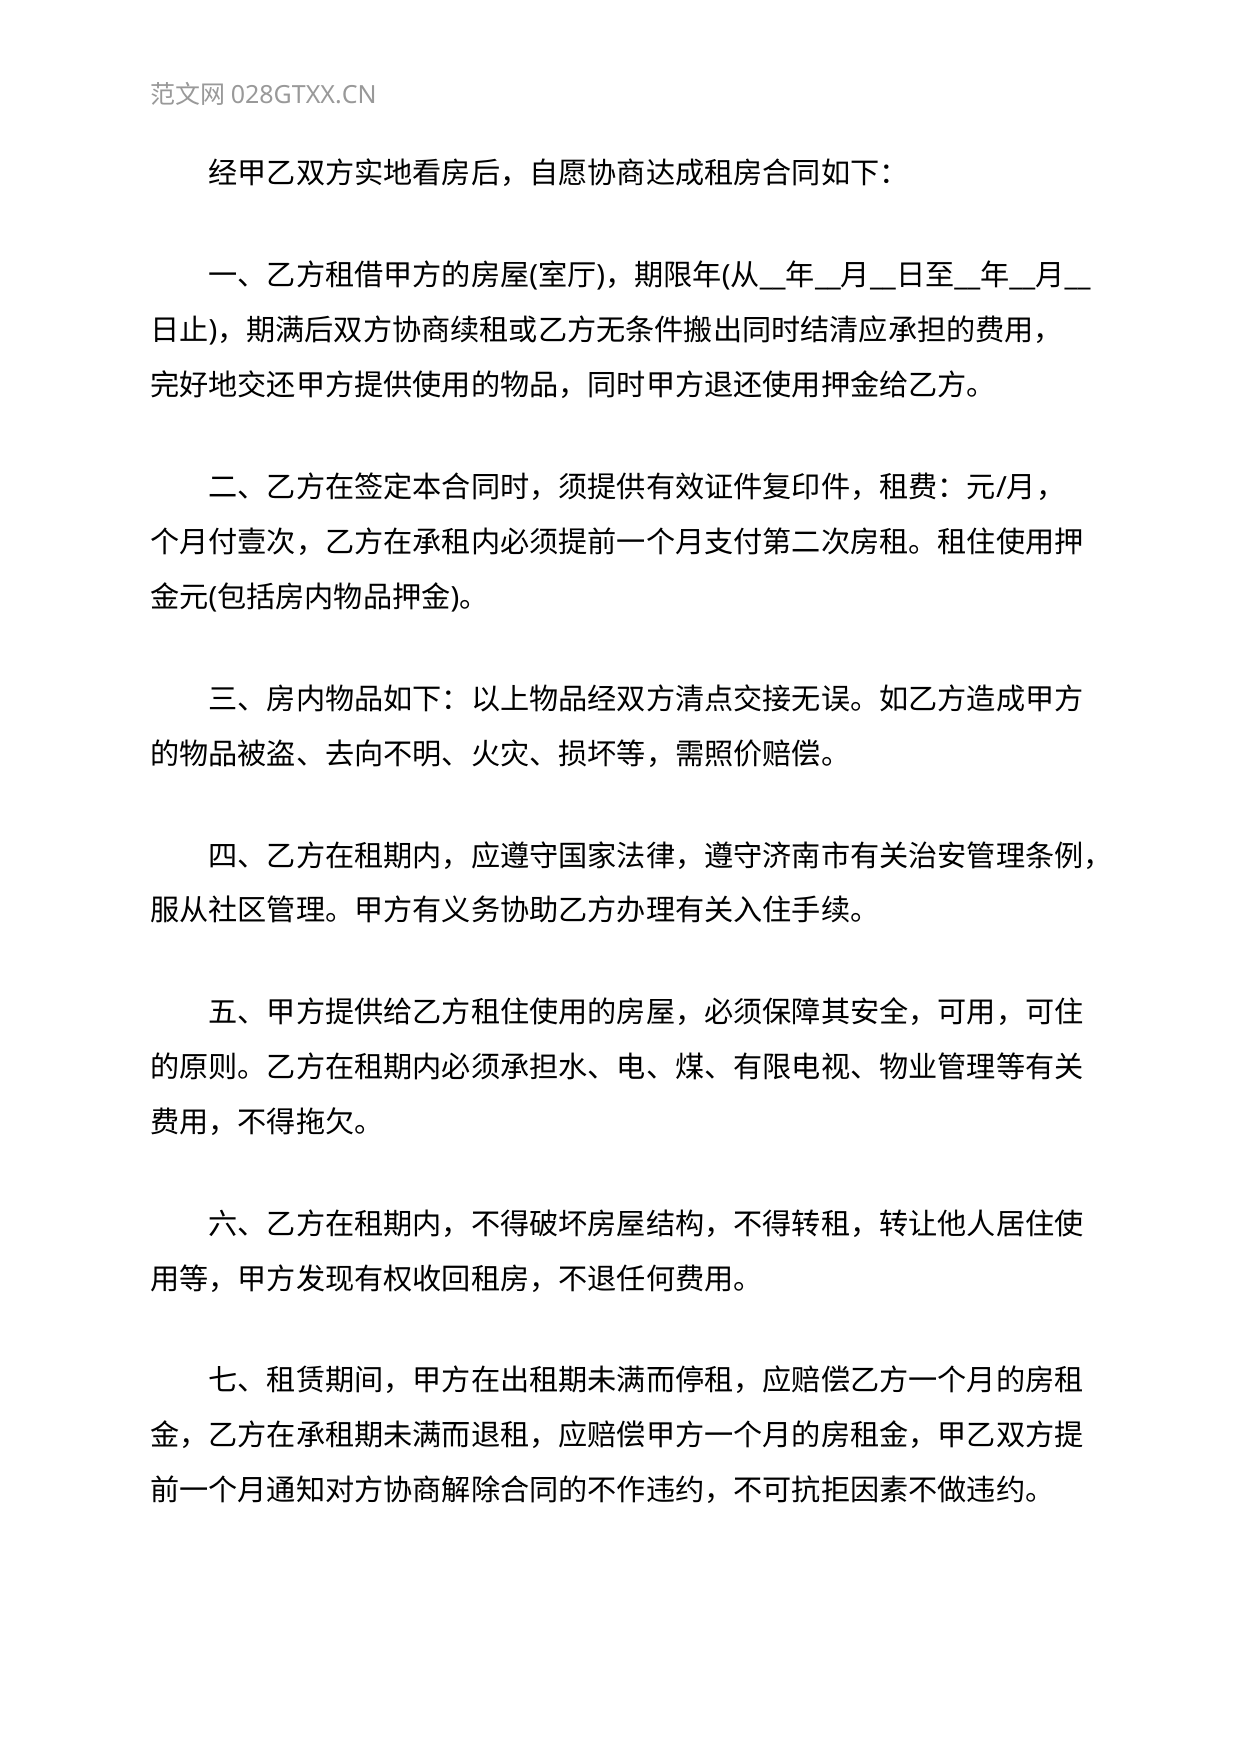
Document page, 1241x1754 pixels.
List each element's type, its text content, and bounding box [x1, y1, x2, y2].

text 四、乙方在租期内，应遵守国家法律，遵守济南市有关治安管理条例，服从社区管理。甲方有义务协助乙方办理有关入住手续。 [150, 832, 1090, 929]
text 经甲乙双方实地看房后，自愿协商达成租房合同如下： [150, 150, 1090, 192]
text 七、租赁期间，甲方在出租期未满而停租，应赔偿乙方一个月的房租金，乙方在承租期未满而退租，应赔偿甲方一个月的房租金，甲乙双方提前一个月通知对方协商解除合同的不作违约，不可抗拒因素不做违约。 [150, 1357, 1090, 1509]
text 五、甲方提供给乙方租住使用的房屋，必须保障其安全，可用，可住的原则。乙方在租期内必须承担水、电、煤、有限电视、物业管理等有关费用，不得拖欠。 [150, 989, 1090, 1141]
text 二、乙方在签定本合同时，须提供有效证件复印件，租费：元/月，个月付壹次，乙方在承租内必须提前一个月支付第二次房租。租住使用押金元(包括房内物品押金)。 [150, 463, 1090, 616]
text 一、乙方租借甲方的房屋(室厅)，期限年(从__年__月__日至__年__月__日止)，期满后双方协商续租或乙方无条件搬出同时结清应承担的费用，完好地交还甲方提供使用的物品，同时甲方退还使用押金给乙方。 [150, 252, 1090, 404]
text 三、房内物品如下：以上物品经双方清点交接无误。如乙方造成甲方的物品被盗、去向不明、火灾、损坏等，需照价赔偿。 [150, 675, 1090, 773]
text 六、乙方在租期内，不得破坏房屋结构，不得转租，转让他人居住使用等，甲方发现有权收回租房，不退任何费用。 [150, 1200, 1090, 1297]
